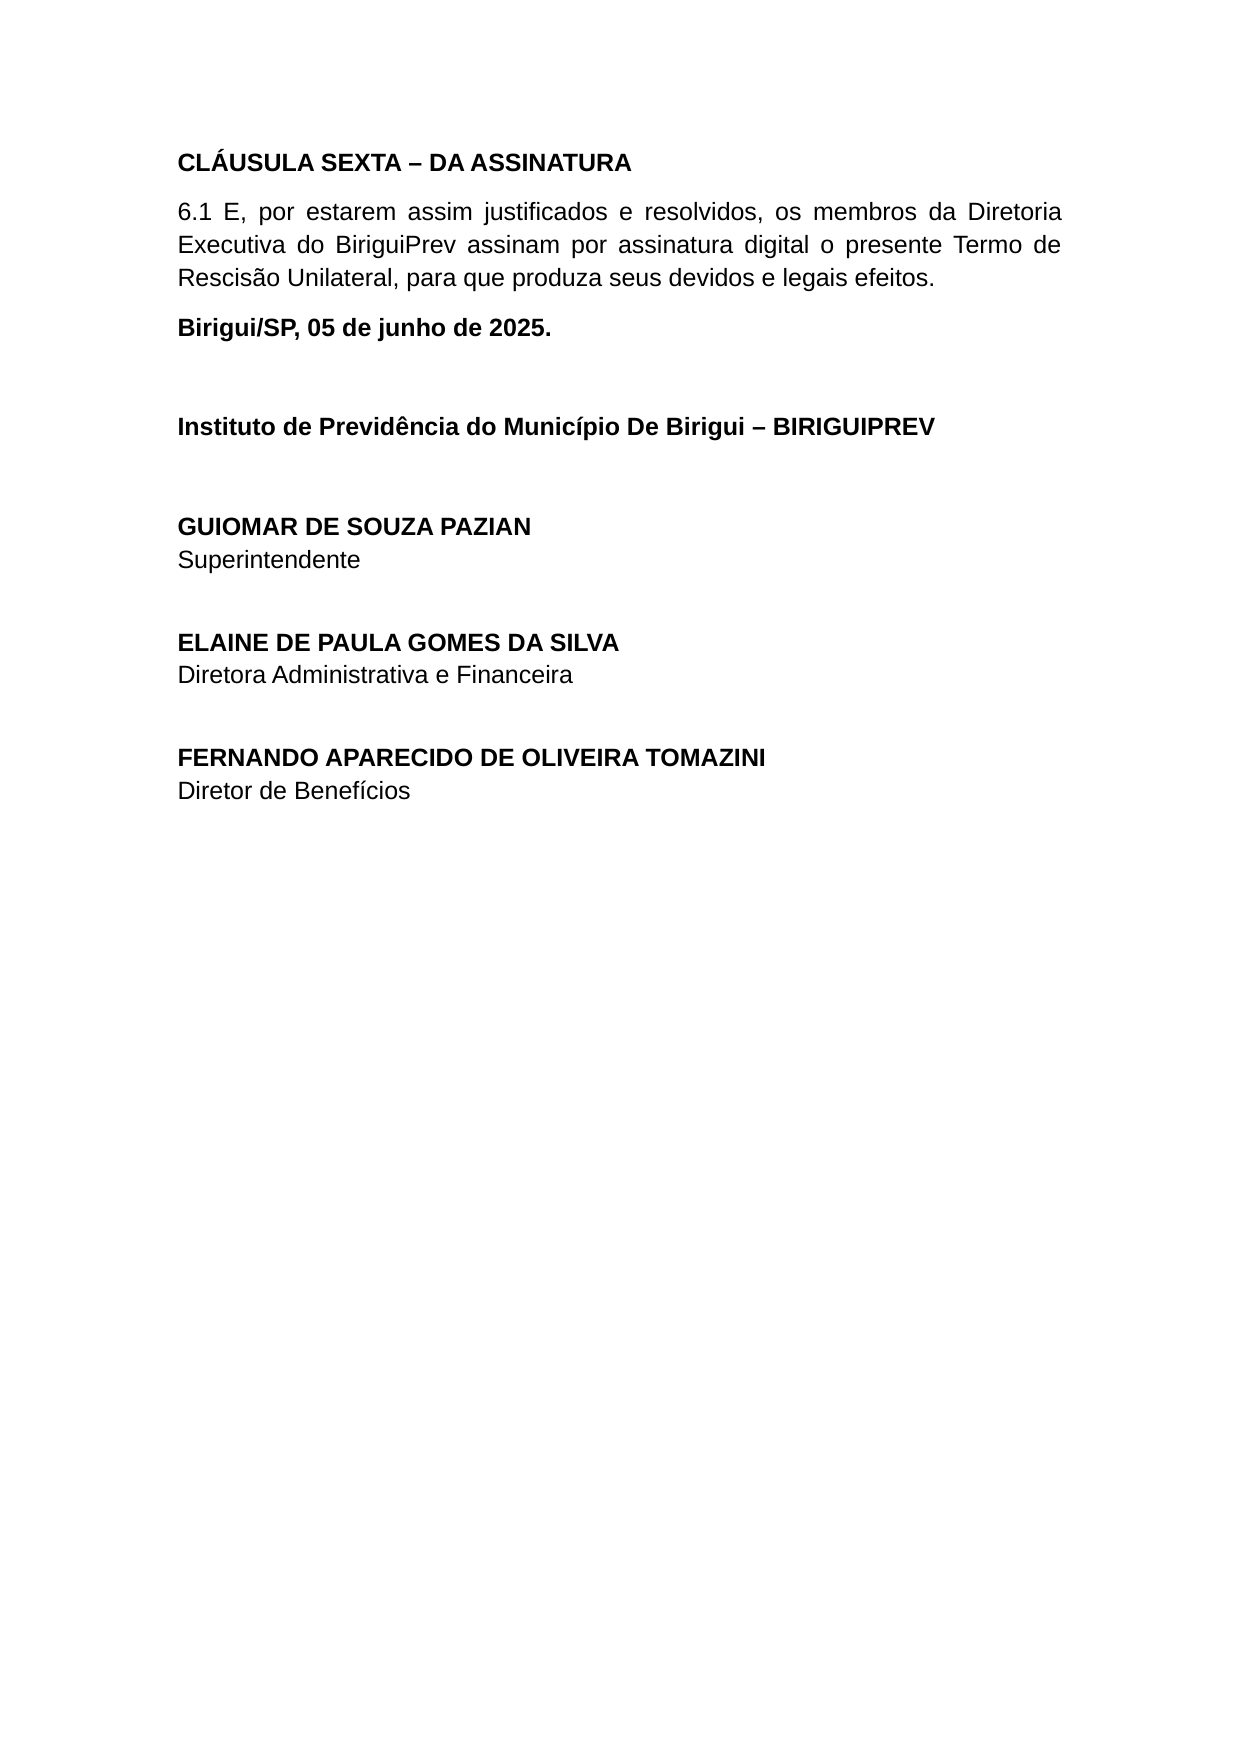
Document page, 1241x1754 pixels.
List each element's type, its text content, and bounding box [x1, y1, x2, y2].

text 6.1 E, por estarem assim justificados e resolvidos, os membros da Diretoria Executiva do BiriguiPrev assinam por assinatura digital o presente Termo de Rescisão Unilateral, para que produza seus devidos e legais efeitos. [177, 197, 1063, 292]
text Instituto de Previdência do Município De Birigui – BIRIGUIPREV [177, 412, 1063, 441]
text Diretora Administrativa e Financeira [177, 661, 1063, 689]
text ELAINE DE PAULA GOMES DA SILVA [177, 627, 1063, 656]
text Diretor de Benefícios [177, 776, 1063, 805]
text CLÁUSULA SEXTA – DA ASSINATURA [177, 148, 1063, 176]
text FERNANDO APARECIDO DE OLIVEIRA TOMAZINI [177, 743, 1063, 772]
text Birigui/SP, 05 de junho de 2025. [177, 313, 1063, 342]
text Superintendente [177, 545, 1063, 573]
text GUIOMAR DE SOUZA PAZIAN [177, 512, 1063, 541]
